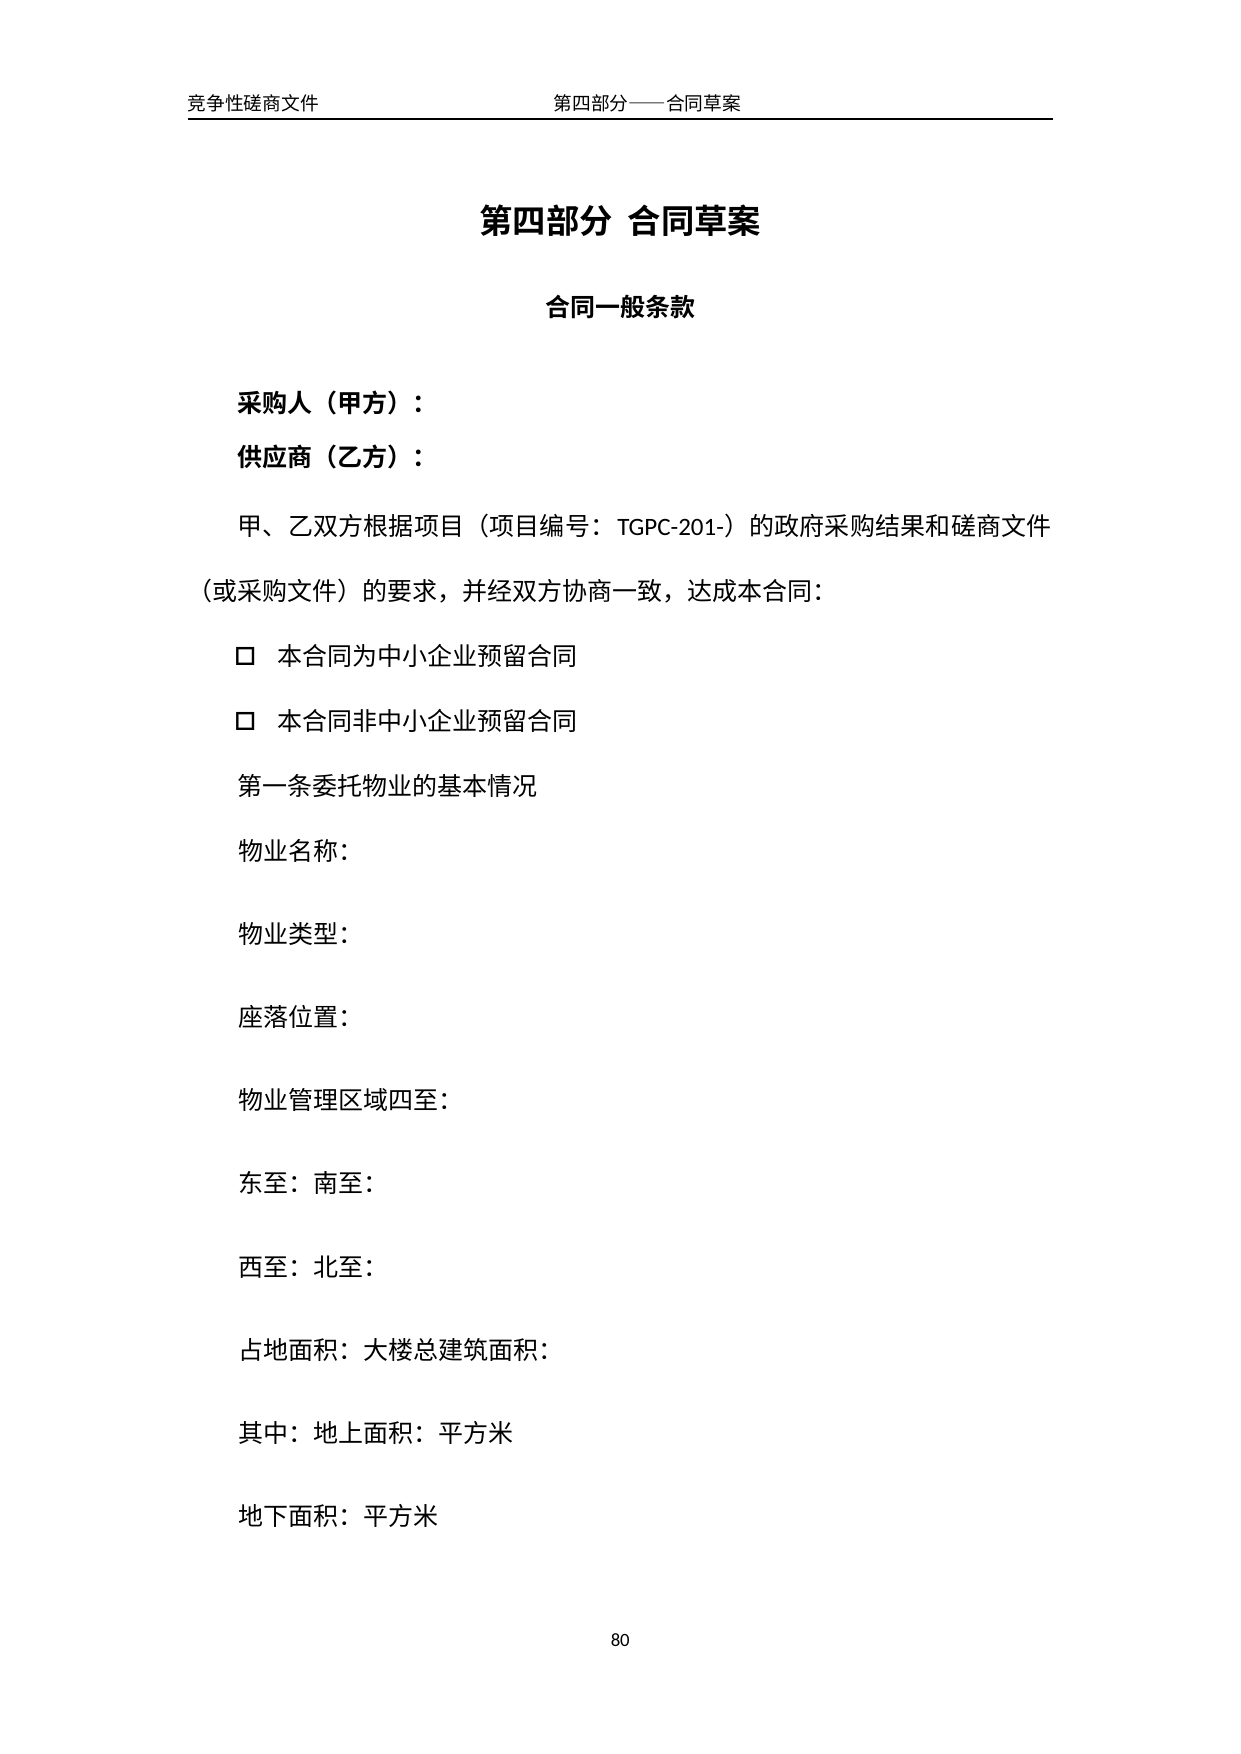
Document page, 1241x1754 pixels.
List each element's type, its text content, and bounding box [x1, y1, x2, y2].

text 采购人（甲方）： [187, 383, 1053, 419]
text 供应商（乙方）： [187, 438, 1053, 474]
text 地下面积：平方米 [187, 1482, 1053, 1547]
text 东至：南至： [187, 1149, 1053, 1214]
text 座落位置： [187, 983, 1053, 1048]
text 物业类型： [187, 900, 1053, 965]
text 西至：北至： [187, 1233, 1053, 1298]
text 占地面积：大楼总建筑面积： [187, 1316, 1053, 1381]
text 第一条委托物业的基本情况 [187, 752, 1053, 817]
list 本合同为中小企业预留合同 [234, 622, 1053, 687]
text 其中：地上面积：平方米 [187, 1399, 1053, 1464]
text 第四部分 合同草案 [187, 187, 1053, 252]
text 合同一般条款 [187, 273, 1053, 338]
list 本合同非中小企业预留合同 [234, 687, 1053, 752]
text 甲、乙双方根据项目（项目编号：TGPC-201-）的政府采购结果和磋商文件（或采购文件）的要求，并经双方协商一致，达成本合同： [187, 492, 1053, 622]
text 物业管理区域四至： [187, 1066, 1053, 1131]
text 物业名称： [187, 817, 1053, 882]
